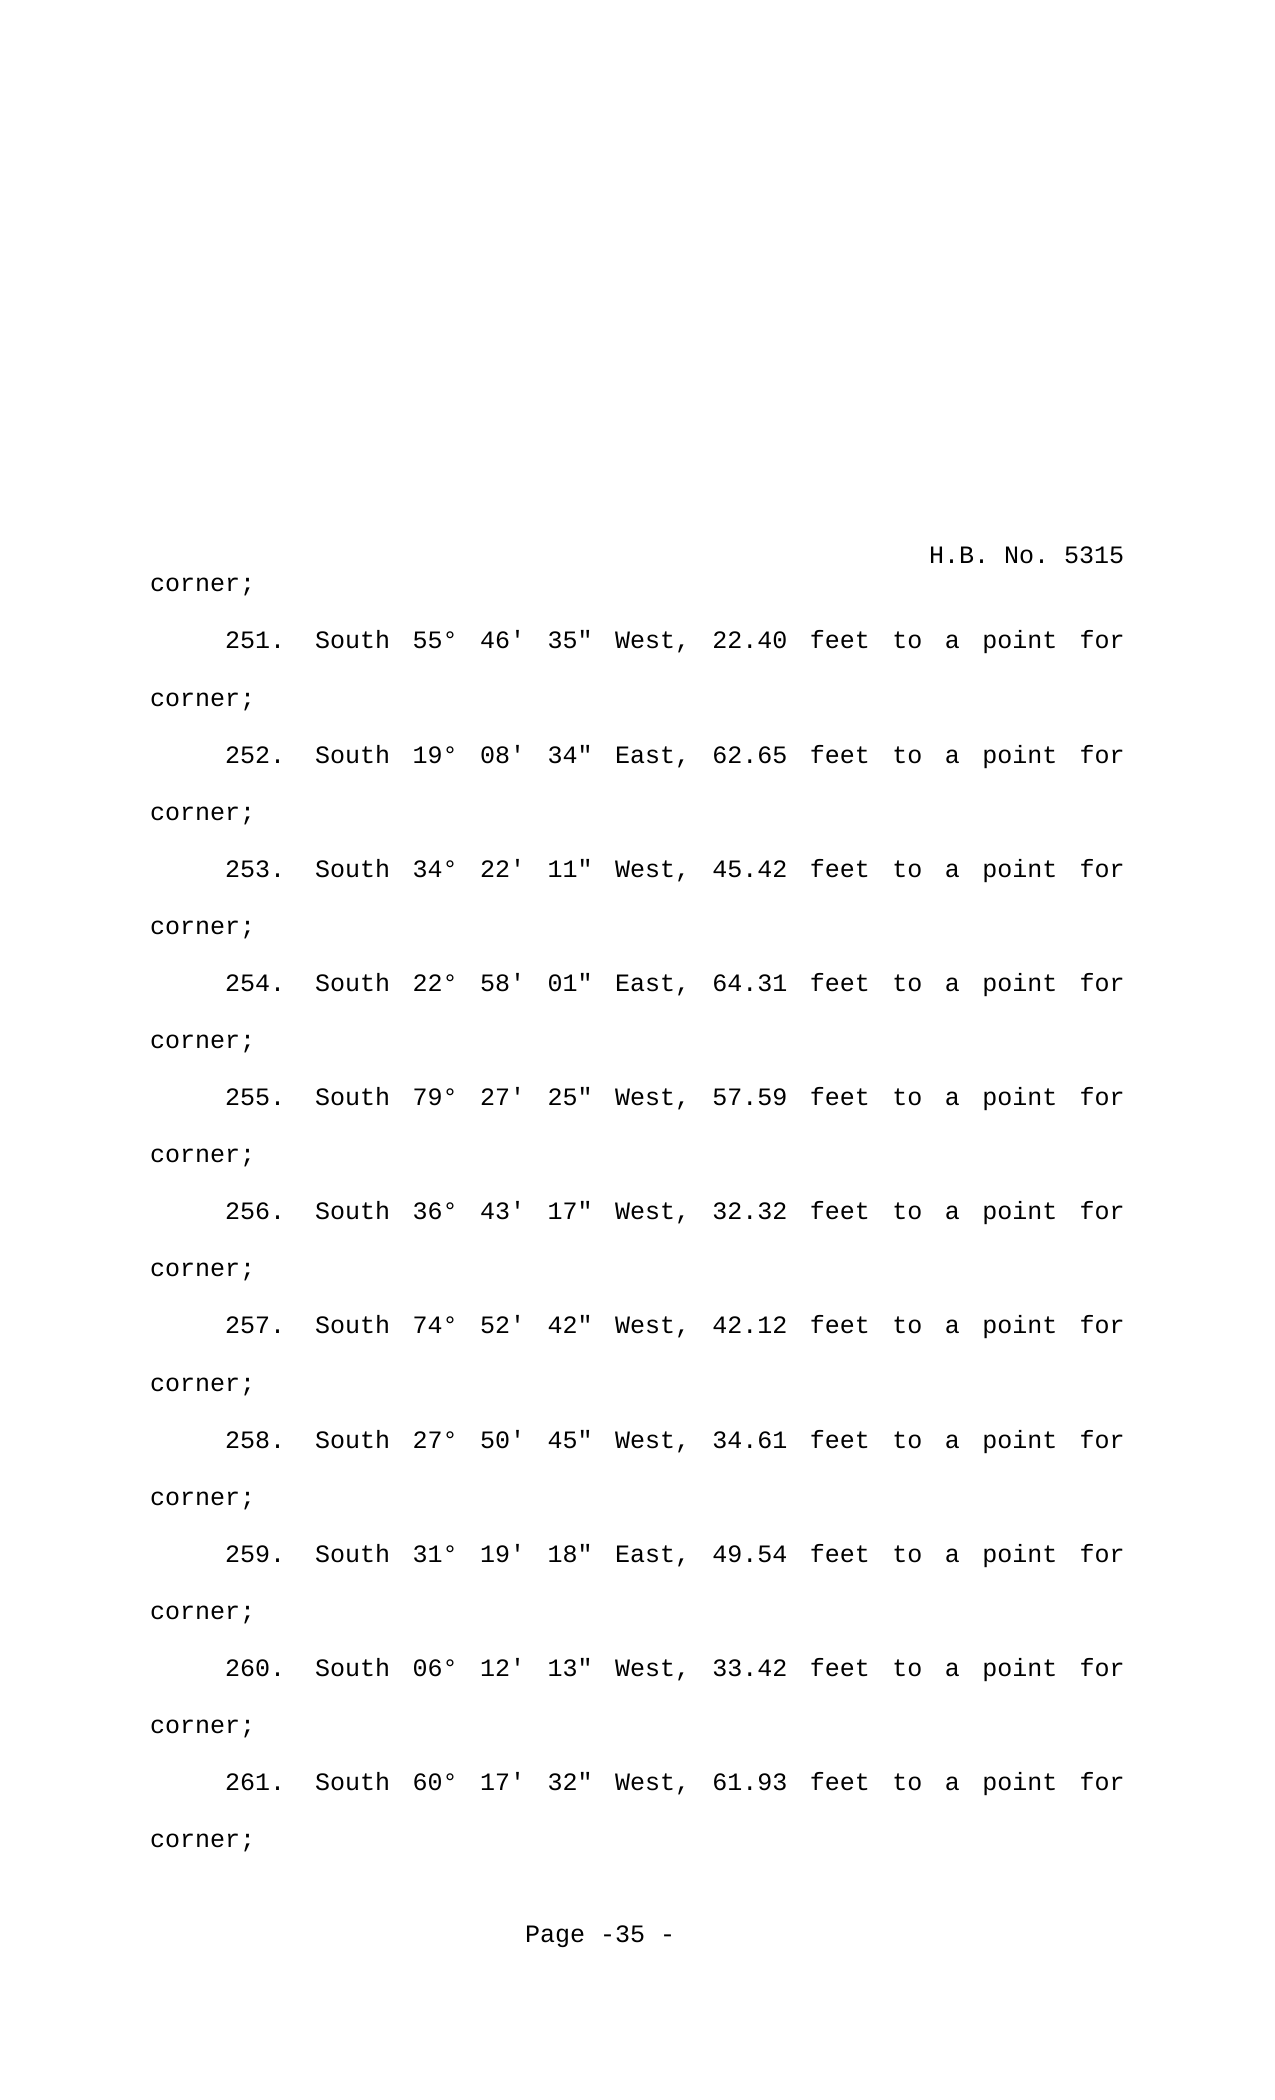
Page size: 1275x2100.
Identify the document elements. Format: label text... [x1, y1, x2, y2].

text 261. South 60° 17' 32" West, 61.93 feet to a point for corner; [150, 1769, 1125, 1855]
text 251. South 55° 46' 35" West, 22.40 feet to a point for corner; [150, 628, 1125, 713]
text 260. South 06° 12' 13" West, 33.42 feet to a point for corner; [150, 1655, 1125, 1741]
text 255. South 79° 27' 25" West, 57.59 feet to a point for corner; [150, 1084, 1125, 1170]
text 256. South 36° 43' 17" West, 32.32 feet to a point for corner; [150, 1199, 1125, 1284]
text 258. South 27° 50' 45" West, 34.61 feet to a point for corner; [150, 1427, 1125, 1513]
text 259. South 31° 19' 18" East, 49.54 feet to a point for corner; [150, 1541, 1125, 1627]
text 252. South 19° 08' 34" East, 62.65 feet to a point for corner; [150, 742, 1125, 828]
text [150, 571, 1125, 599]
text 253. South 34° 22' 11" West, 45.42 feet to a point for corner; [150, 856, 1125, 942]
text 257. South 74° 52' 42" West, 42.12 feet to a point for corner; [150, 1313, 1125, 1398]
text 254. South 22° 58' 01" East, 64.31 feet to a point for corner; [150, 970, 1125, 1056]
